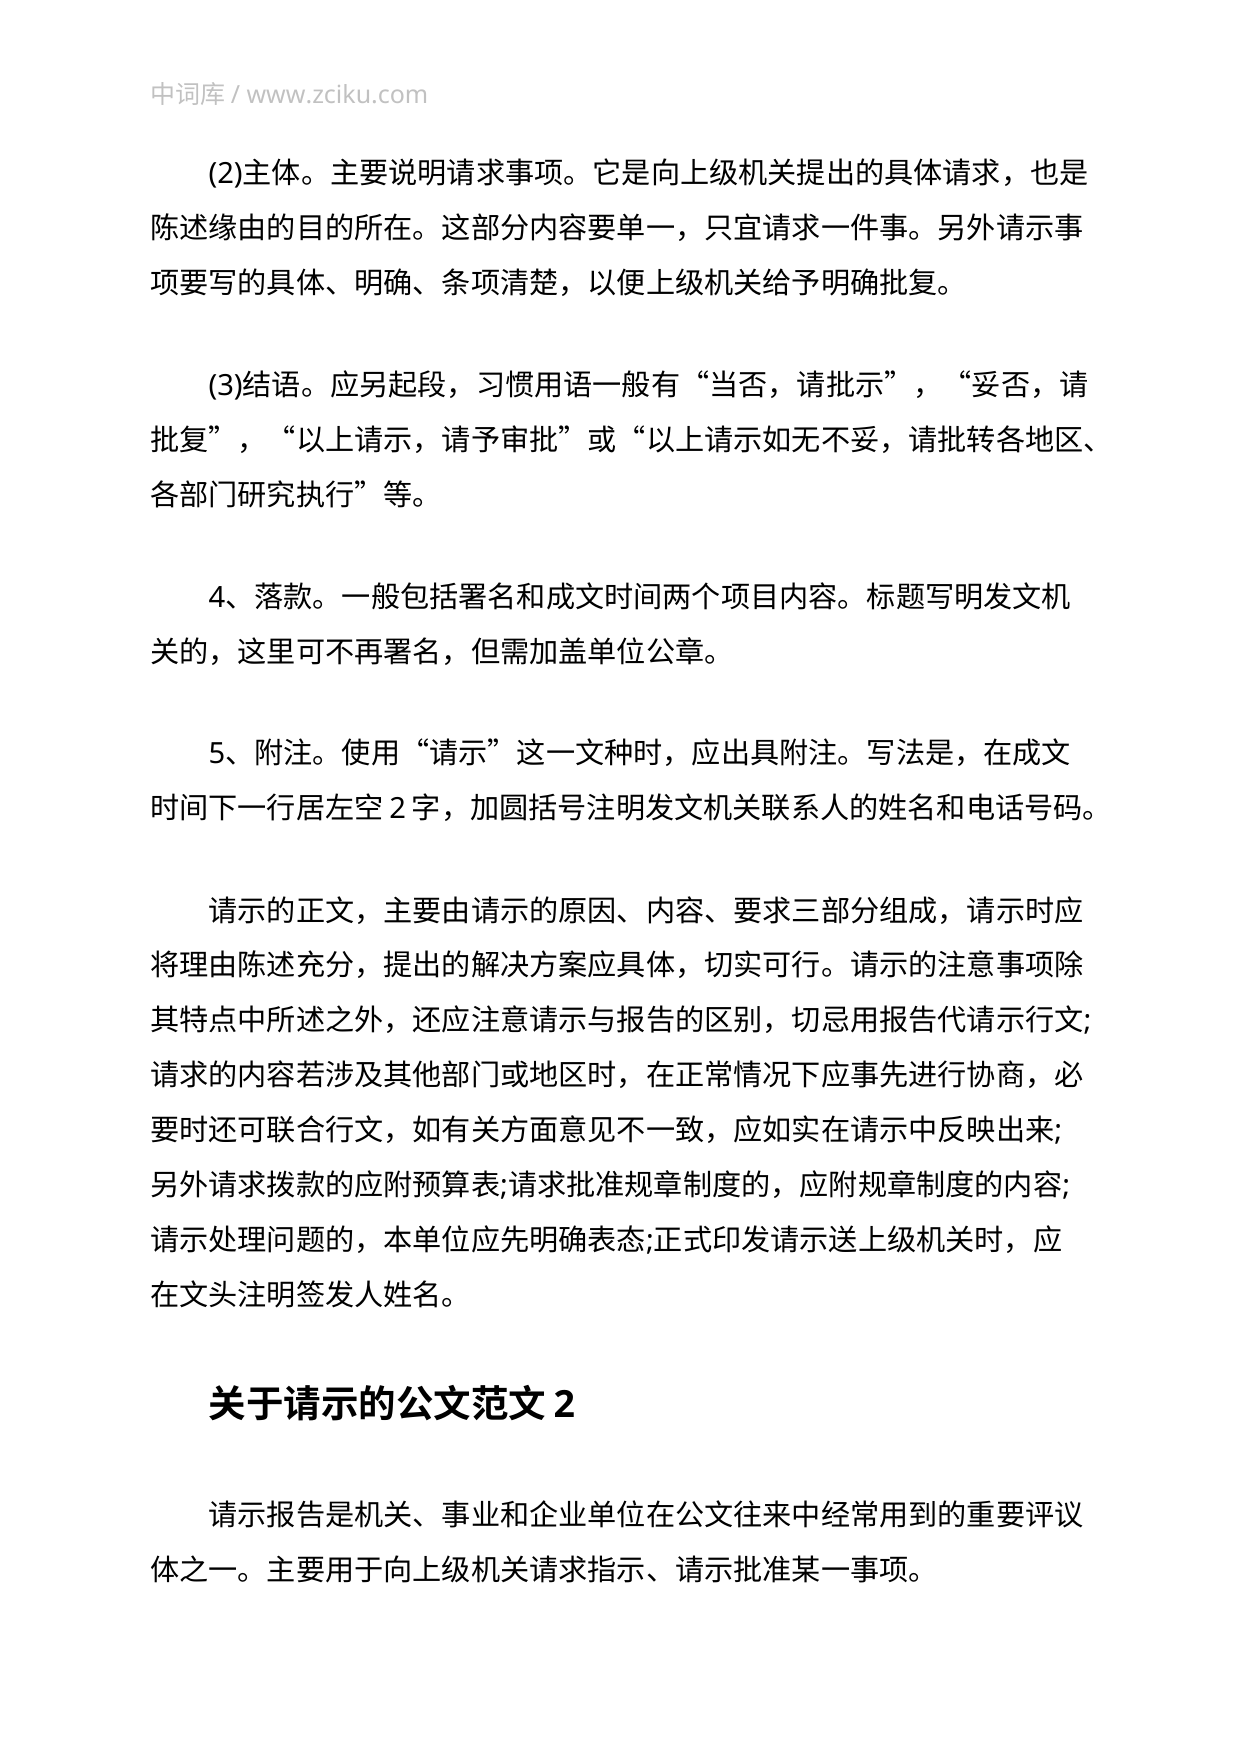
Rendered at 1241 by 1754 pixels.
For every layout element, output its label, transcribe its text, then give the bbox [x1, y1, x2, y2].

text (3)结语。应另起段，习惯用语一般有“当否，请批示”，“妥否，请批复”，“以上请示，请予审批”或“以上请示如无不妥，请批转各地区、各部门研究执行”等。 [150, 362, 1090, 514]
text 请示的正文，主要由请示的原因、内容、要求三部分组成，请示时应将理由陈述充分，提出的解决方案应具体，切实可行。请示的注意事项除其特点中所述之外，还应注意请示与报告的区别，切忌用报告代请示行文;请求的内容若涉及其他部门或地区时，在正常情况下应事先进行协商，必要时还可联合行文，如有关方面意见不一致，应如实在请示中反映出来;另外请求拨款的应附预算表;请求批准规章制度的，应附规章制度的内容;请示处理问题的，本单位应先明确表态;正式印发请示送上级机关时，应在文头注明签发人姓名。 [150, 887, 1090, 1314]
text 4、落款。一般包括署名和成文时间两个项目内容。标题写明发文机关的，这里可不再署名，但需加盖单位公章。 [150, 573, 1090, 671]
text (2)主体。主要说明请求事项。它是向上级机关提出的具体请求，也是陈述缘由的目的所在。这部分内容要单一，只宜请求一件事。另外请示事项要写的具体、明确、条项清楚，以便上级机关给予明确批复。 [150, 150, 1090, 302]
text 5、附注。使用“请示”这一文种时，应出具附注。写法是，在成文时间下一行居左空2字，加圆括号注明发文机关联系人的姓名和电话号码。 [150, 730, 1090, 827]
text 请示报告是机关、事业和企业单位在公文往来中经常用到的重要评议体之一。主要用于向上级机关请求指示、请示批准某一事项。 [150, 1491, 1090, 1588]
text 关于请示的公文范文2 [150, 1373, 1090, 1428]
